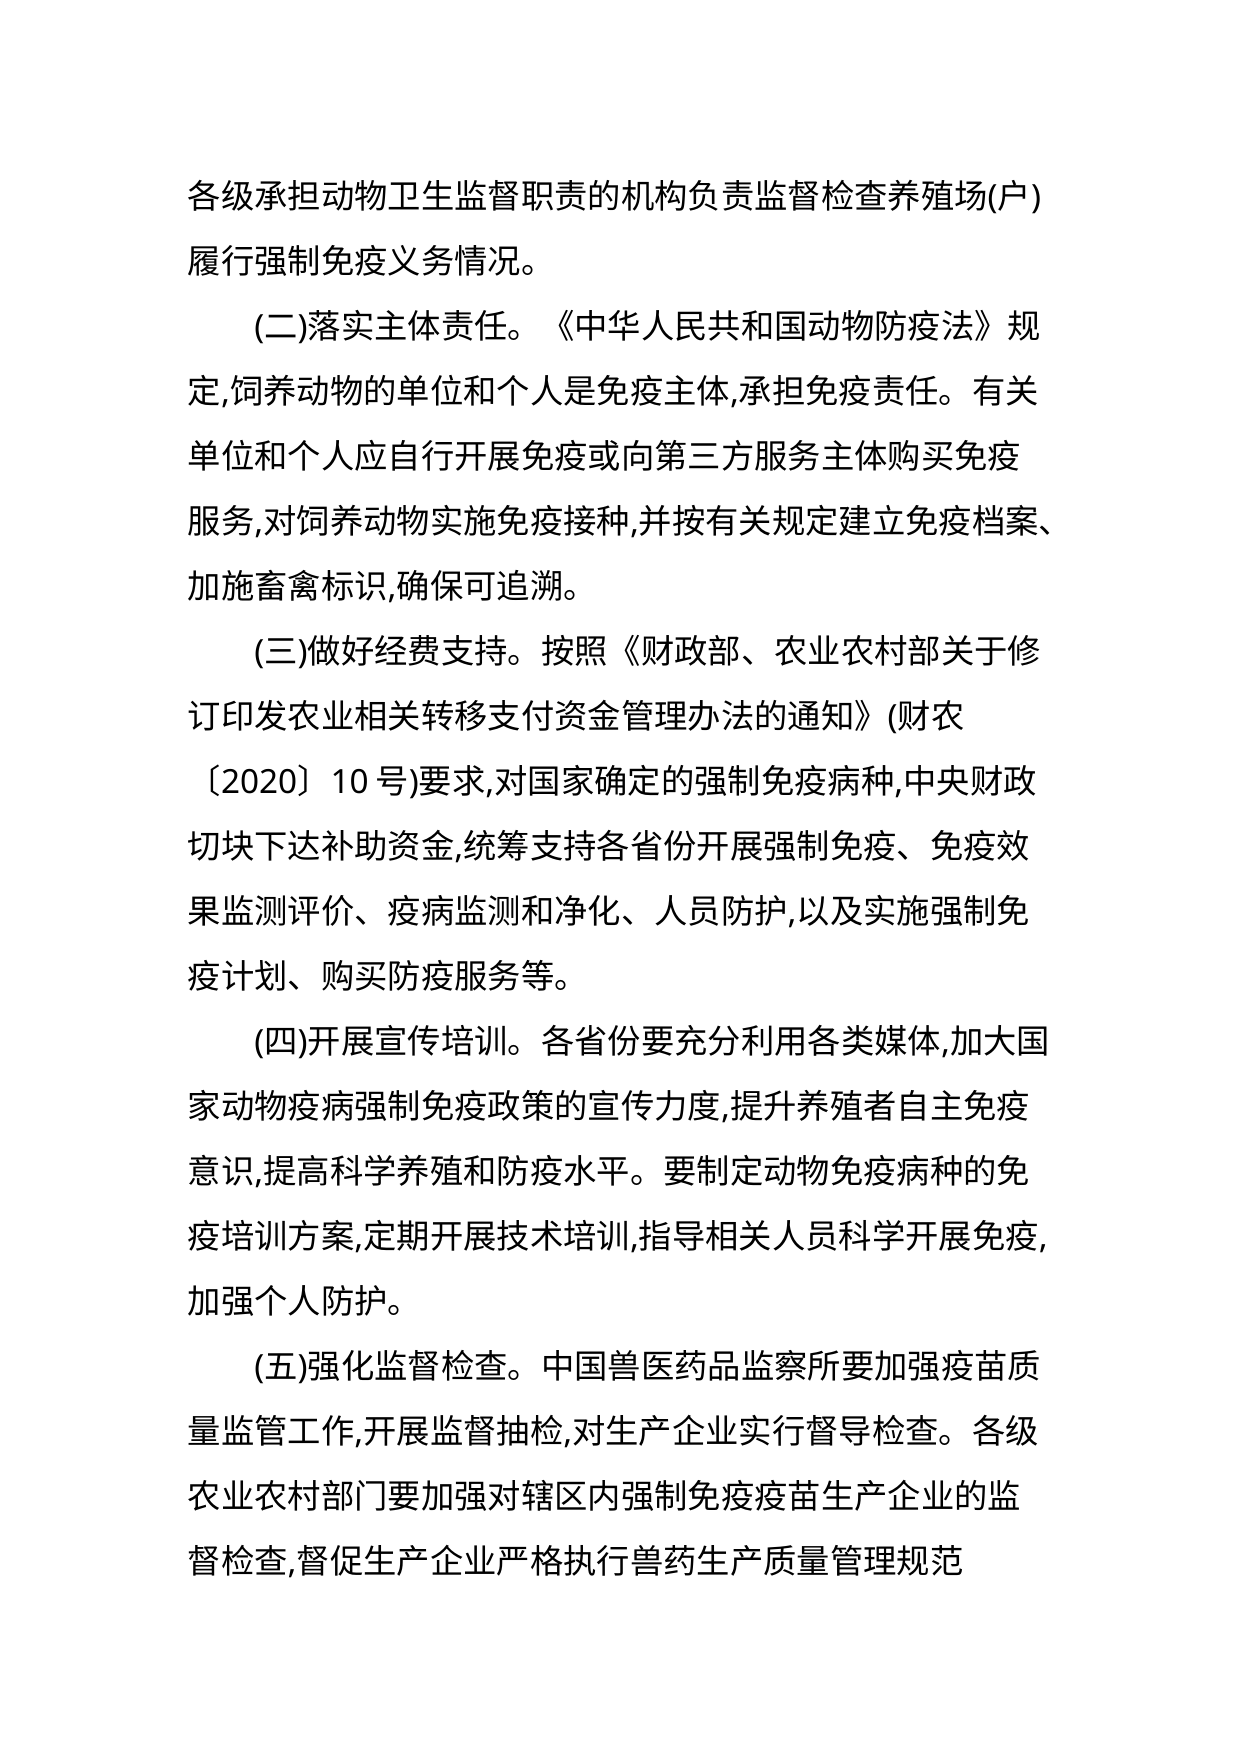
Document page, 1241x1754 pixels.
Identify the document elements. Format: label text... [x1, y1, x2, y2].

text (二)落实主体责任。《中华人民共和国动物防疫法》规定,饲养动物的单位和个人是免疫主体,承担免疫责任。有关单位和个人应自行开展免疫或向第三方服务主体购买免疫服务,对饲养动物实施免疫接种,并按有关规定建立免疫档案、加施畜禽标识,确保可追溯。 [187, 292, 1053, 617]
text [187, 1332, 1053, 1592]
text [187, 162, 1053, 292]
text (四)开展宣传培训。各省份要充分利用各类媒体,加大国家动物疫病强制免疫政策的宣传力度,提升养殖者自主免疫意识,提高科学养殖和防疫水平。要制定动物免疫病种的免疫培训方案,定期开展技术培训,指导相关人员科学开展免疫,加强个人防护。 [187, 1007, 1053, 1332]
text (三)做好经费支持。按照《财政部、农业农村部关于修订印发农业相关转移支付资金管理办法的通知》(财农〔2020〕10号)要求,对国家确定的强制免疫病种,中央财政切块下达补助资金,统筹支持各省份开展强制免疫、免疫效果监测评价、疫病监测和净化、人员防护,以及实施强制免疫计划、购买防疫服务等。 [187, 617, 1053, 1007]
